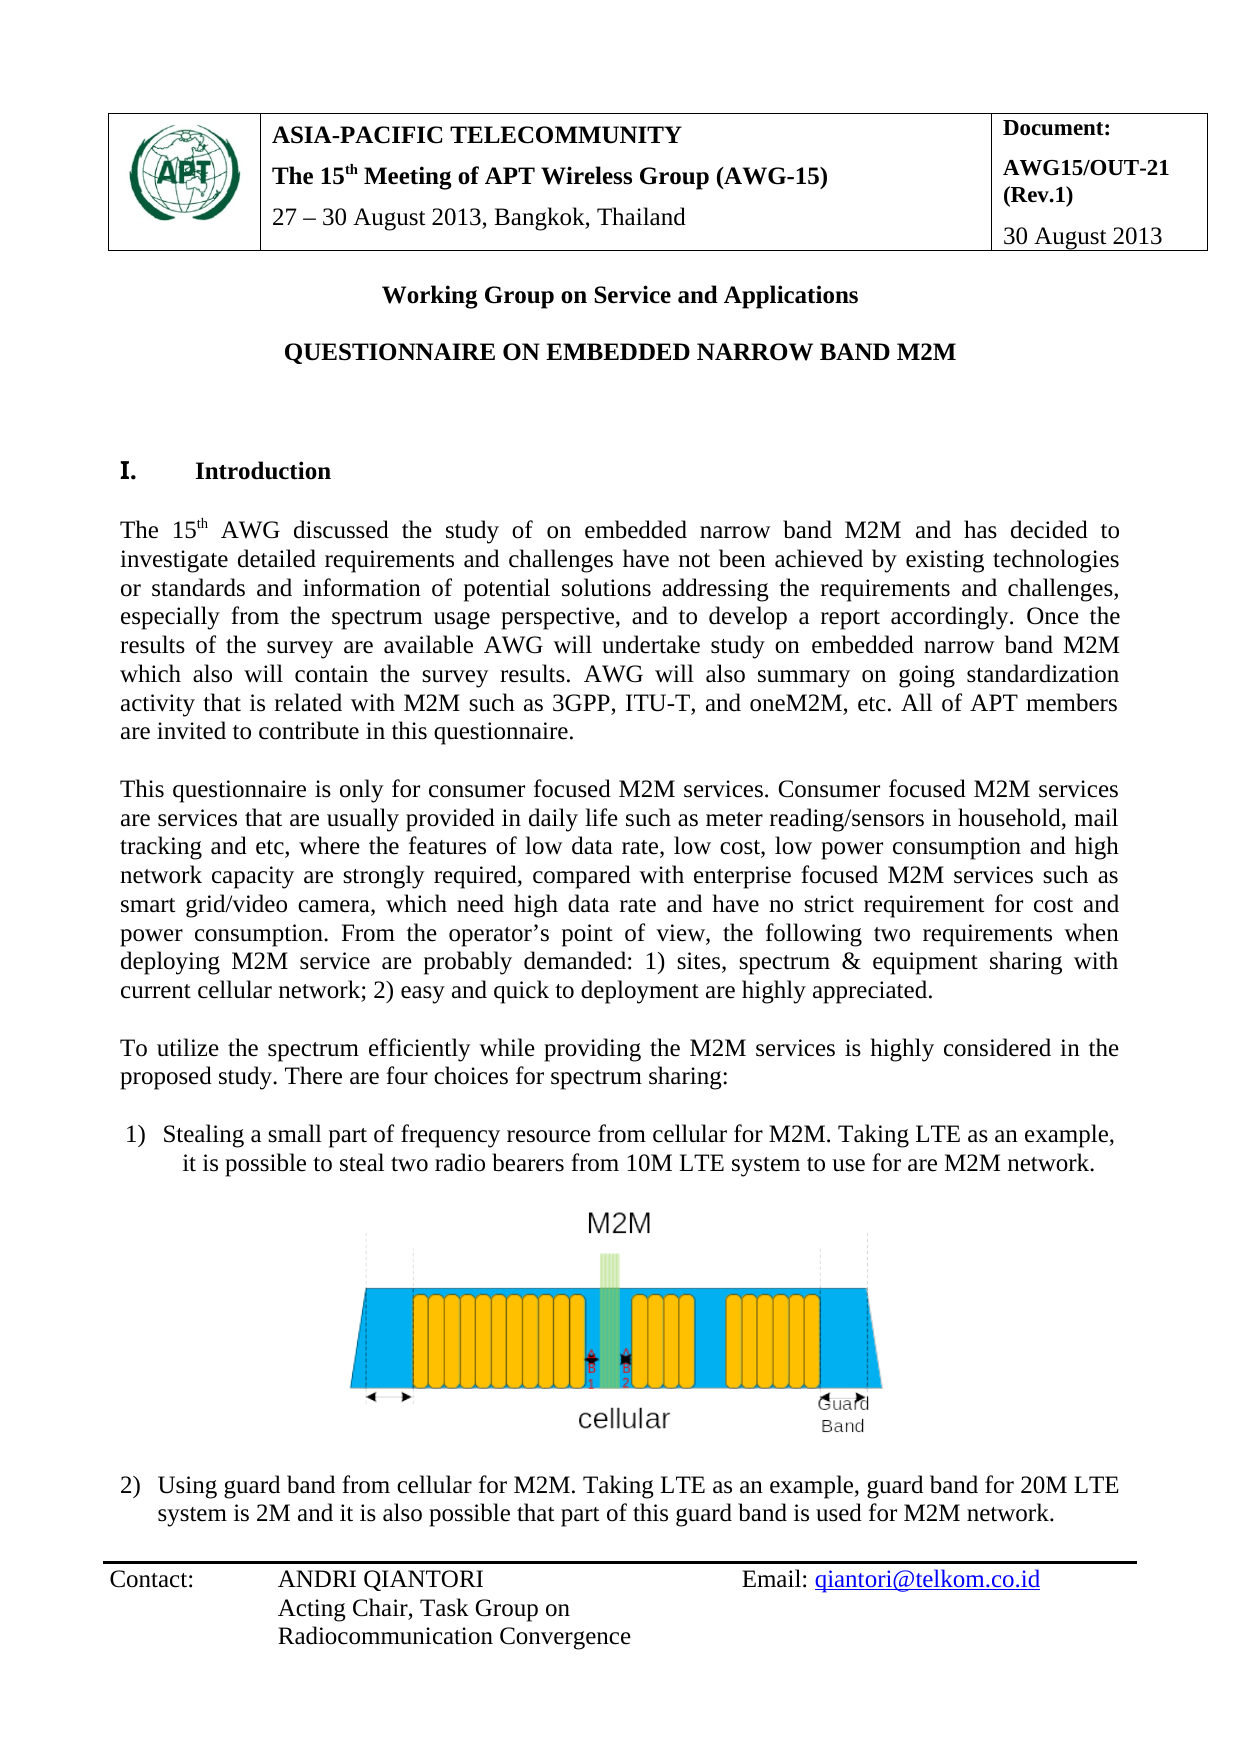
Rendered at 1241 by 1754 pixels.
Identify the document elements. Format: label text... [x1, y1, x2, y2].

text Working Group on Service and Applications [120, 280, 1120, 309]
table_header [109, 114, 260, 250]
text To utilize the spectrum efficiently while providing the M2M services is highly considered in the proposed study. There are four choices for spectrum sharing: [120, 1033, 1120, 1090]
text The 15th AWG discussed the study of on embedded narrow band M2M and has decided to investigate detailed requirements and challenges have not been achieved by existing technologies or standards and information of potential solutions addressing the requirements and challenges, especially from the spectrum usage perspective, and to develop a report accordingly. Once the results of the survey are available AWG will undertake study on embedded narrow band M2M which also will contain the survey results. AWG will also summary on going standardization activity that is related with M2M such as 3GPP, ITU-T, and oneM2M, etc. All of APT members are invited to contribute in this questionnaire. [120, 515, 1120, 745]
text QUESTIONNAIRE ON EMBEDDED NARROW BAND M2M [120, 337, 1120, 366]
list Stealing a small part of frequency resource from cellular for M2M. Taking LTE as an example, it is possible to steal two radio bearers from 10M LTE system to use for are M2M network. [120, 1119, 1120, 1176]
list Using guard band from cellular for M2M. Taking LTE as an example, guard band for 20M LTE system is 2M and it is also possible that part of this guard band is used for M2M network. [120, 1470, 1120, 1527]
picture [125, 121, 244, 227]
text This questionnaire is only for consumer focused M2M services. Consumer focused M2M services are services that are usually provided in daily life such as meter reading/sensors in household, mail tracking and etc, where the features of low data rate, low cost, low power consumption and high network capacity are strongly required, compared with enterprise focused M2M services such as smart grid/video camera, which need high data rate and have no strict requirement for cost and power consumption. From the operator’s point of view, the following two requirements when deploying M2M service are probably demanded: 1) sites, spectrum & equipment sharing with current cellular network; 2) easy and quick to deployment are highly appreciated. [120, 774, 1120, 1004]
table_header ASIA-PACIFIC TELECOMMUNITY The 15th Meeting of APT Wireless Group (AWG-15) 27 – 30 August 2013, Bangkok, Thailand [261, 114, 991, 250]
list Introduction [120, 452, 1120, 486]
table_header Document: AWG15/OUT-21 (Rev.1) 30 August 2013 [992, 114, 1207, 250]
